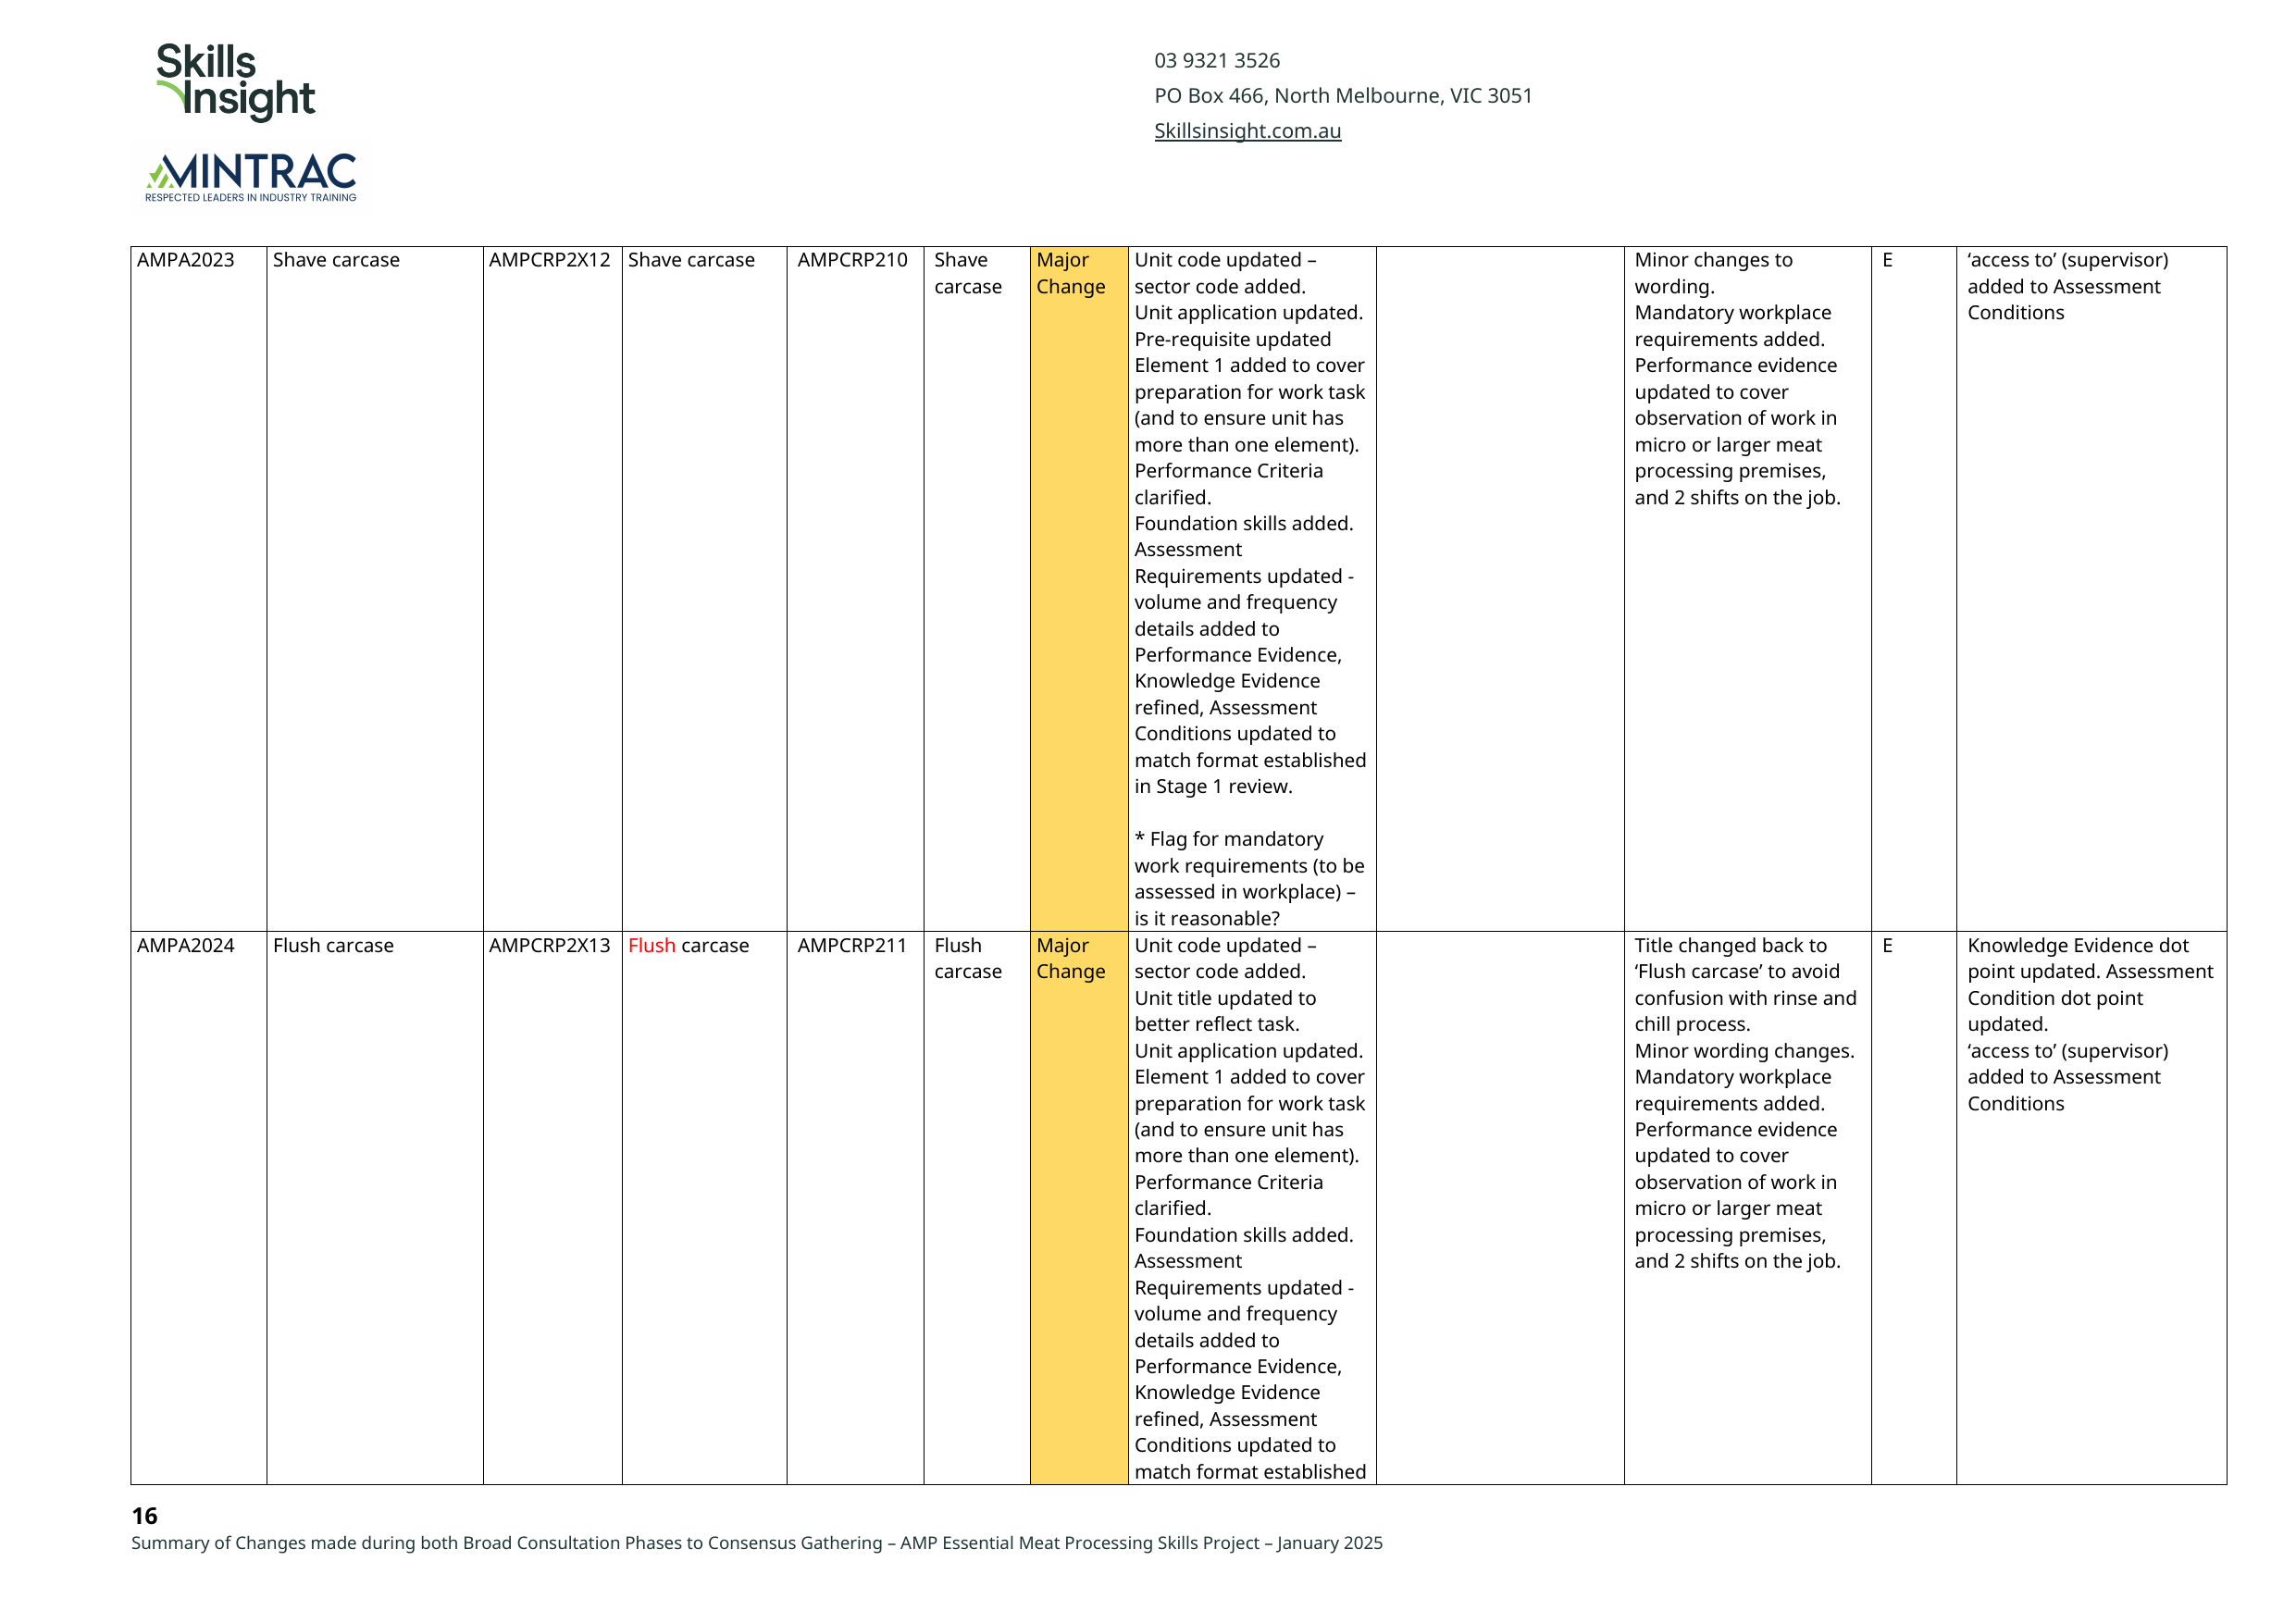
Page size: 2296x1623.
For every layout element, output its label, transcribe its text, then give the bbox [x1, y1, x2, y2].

table_cell Unit code updated – sector code added. Unit application updated. Pre-requisite updated Element 1 added to cover preparation for work task (and to ensure unit has more than one element). Performance Criteria clarified. Foundation skills added. Assessment Requirements updated - volume and frequency details added to Performance Evidence, Knowledge Evidence refined, Assessment Conditions updated to match format established in Stage 1 review. * Flag for mandatory work requirements (to be assessed in workplace) – is it reasonable? [1129, 247, 1376, 931]
table_cell Flush carcase [925, 932, 1030, 1484]
table_cell Minor changes to wording. Mandatory workplace requirements added. Performance evidence updated to cover observation of work in micro or larger meat processing premises, and 2 shifts on the job. [1625, 247, 1871, 931]
table_cell Knowledge Evidence dot point updated. Assessment Condition dot point updated. ‘access to’ (supervisor) added to Assessment Conditions [1957, 932, 2227, 1484]
table_cell AMPCRP211 [788, 932, 924, 1484]
table_cell Shave carcase [925, 247, 1030, 931]
table_cell AMPCRP2X12 [484, 247, 622, 931]
table_cell Major Change [1031, 932, 1128, 1484]
picture [130, 0, 373, 218]
table_cell Flush carcase [623, 932, 787, 1484]
table_cell AMPCRP210 [788, 247, 924, 931]
table_cell Shave carcase [267, 247, 483, 931]
table_cell [1377, 247, 1624, 931]
table_cell Flush carcase [267, 932, 483, 1484]
table_cell E [1872, 932, 1956, 1484]
table_cell AMPA2024 [131, 932, 267, 1484]
table_cell ‘access to’ (supervisor) added to Assessment Conditions [1957, 247, 2227, 931]
table_cell Shave carcase [623, 247, 787, 931]
table_cell [1377, 932, 1624, 1484]
table_cell AMPCRP2X13 [484, 932, 622, 1484]
table_cell Major Change [1031, 247, 1128, 931]
table_cell E [1872, 247, 1956, 931]
table_cell AMPA2023 [131, 247, 267, 931]
